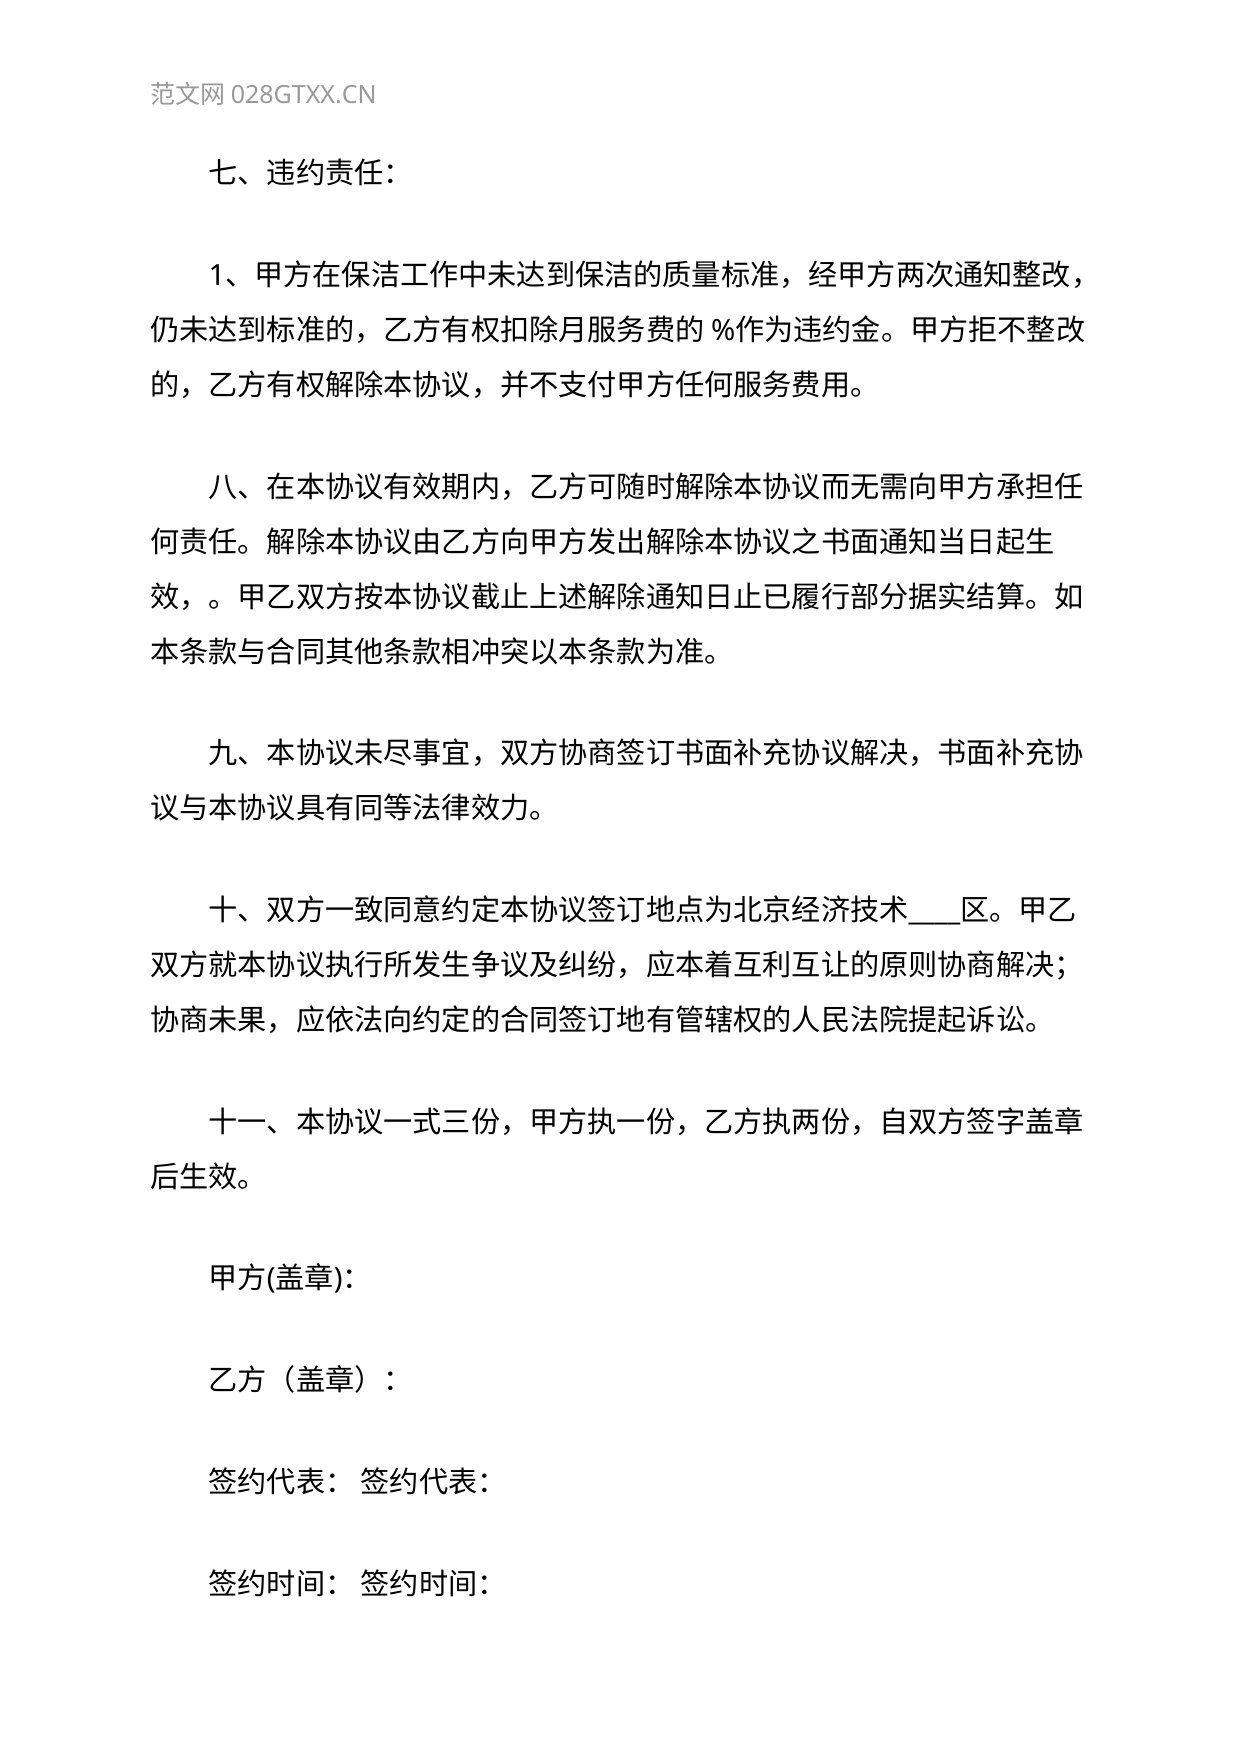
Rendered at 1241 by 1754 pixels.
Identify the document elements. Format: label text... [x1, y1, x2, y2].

text 八、在本协议有效期内，乙方可随时解除本协议而无需向甲方承担任何责任。解除本协议由乙方向甲方发出解除本协议之书面通知当日起生效，。甲乙双方按本协议截止上述解除通知日止已履行部分据实结算。如本条款与合同其他条款相冲突以本条款为准。 [150, 463, 1090, 671]
text 签约时间： 签约时间： [150, 1561, 1090, 1603]
text 九、本协议未尽事宜，双方协商签订书面补充协议解决，书面补充协议与本协议具有同等法律效力。 [150, 730, 1090, 827]
text 十、双方一致同意约定本协议签订地点为北京经济技术____区。甲乙双方就本协议执行所发生争议及纠纷，应本着互利互让的原则协商解决；协商未果，应依法向约定的合同签订地有管辖权的人民法院提起诉讼。 [150, 887, 1090, 1039]
text 签约代表： 签约代表： [150, 1459, 1090, 1501]
text 甲方(盖章)： [150, 1255, 1090, 1297]
text 乙方（盖章）： [150, 1357, 1090, 1399]
text 十一、本协议一式三份，甲方执一份，乙方执两份，自双方签字盖章后生效。 [150, 1098, 1090, 1196]
text 1、甲方在保洁工作中未达到保洁的质量标准，经甲方两次通知整改，仍未达到标准的，乙方有权扣除月服务费的 %作为违约金。甲方拒不整改的，乙方有权解除本协议，并不支付甲方任何服务费用。 [150, 252, 1090, 404]
text 七、违约责任： [150, 150, 1090, 192]
